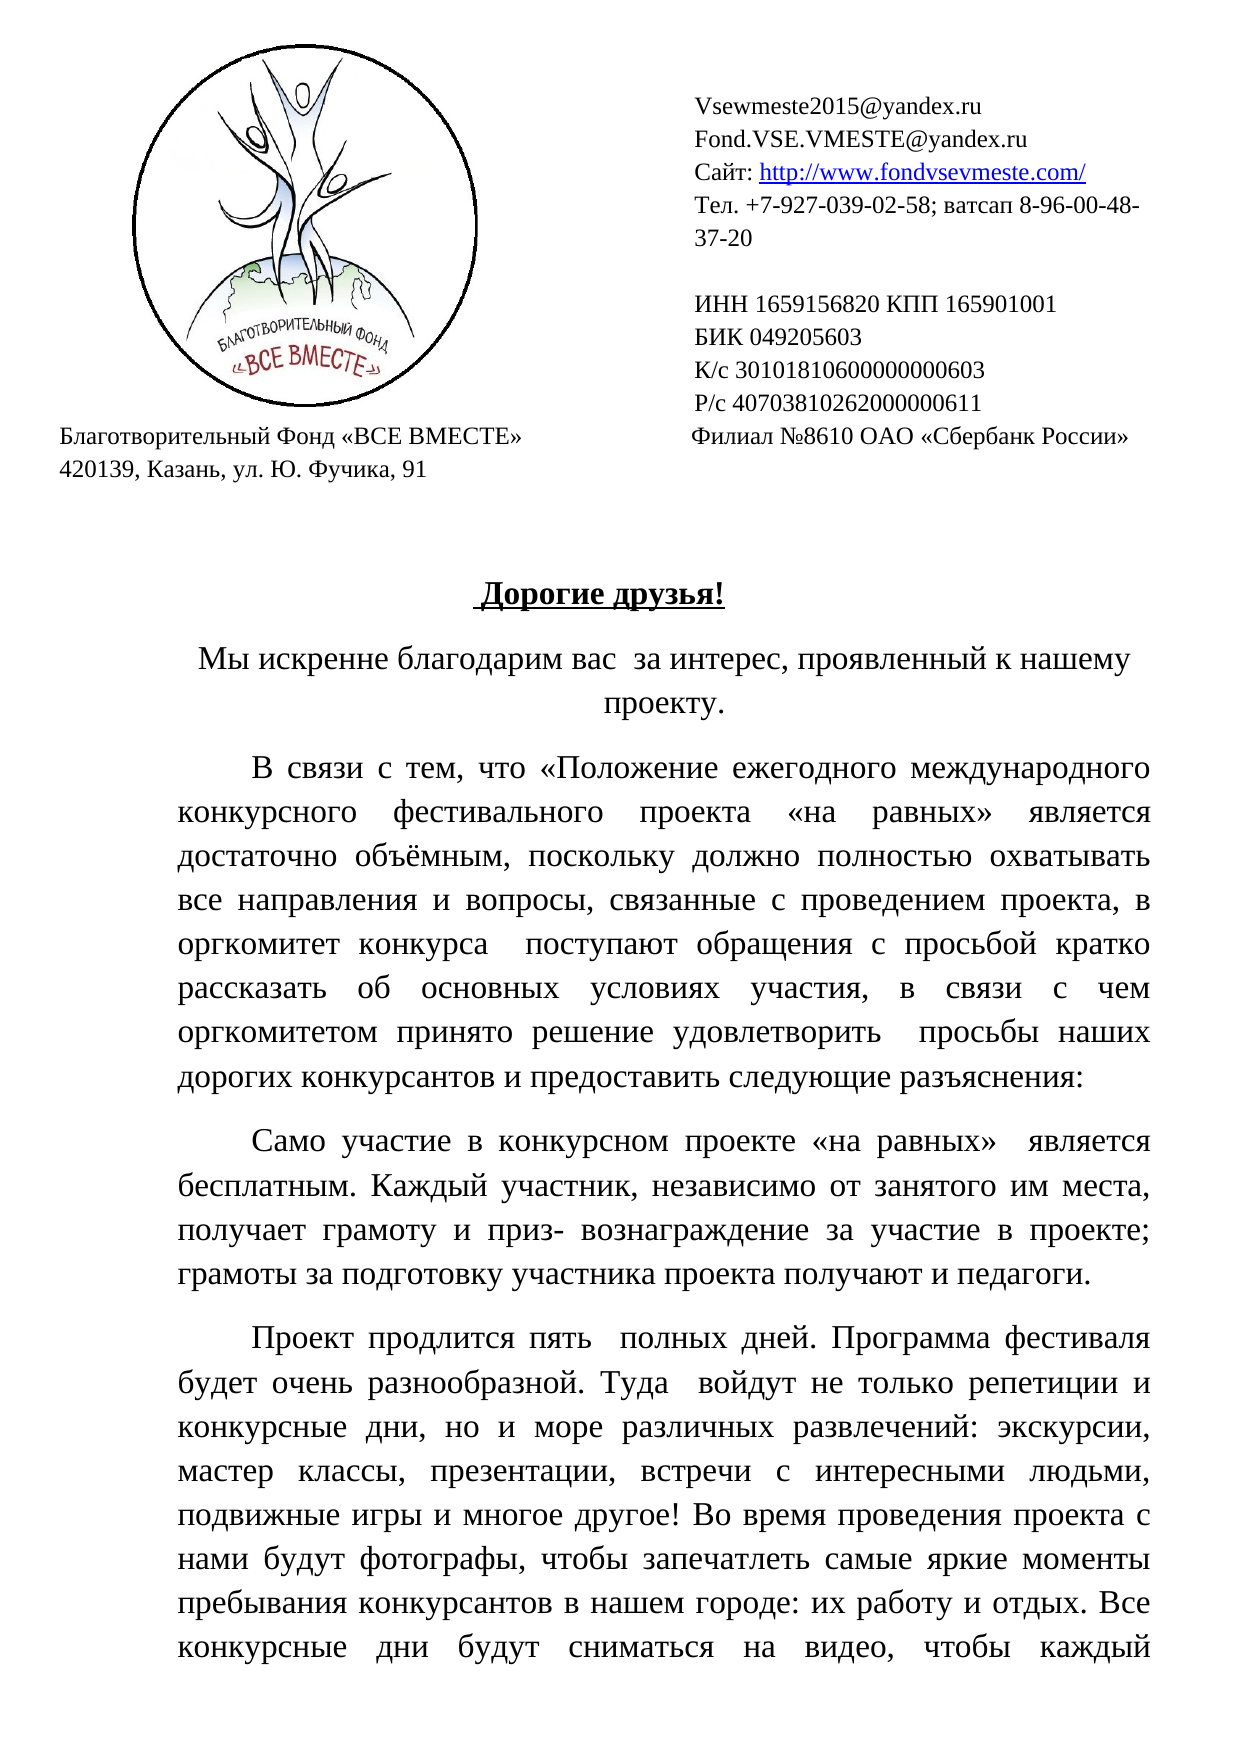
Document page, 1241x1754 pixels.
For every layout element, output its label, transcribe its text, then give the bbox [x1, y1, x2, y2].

text Мы искренне благодарим вас за интерес, проявленный к нашему проекту. [177, 638, 1152, 721]
text Vsewmeste2015@yandex.ru [694, 91, 1152, 120]
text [177, 1318, 1152, 1664]
text Само участие в конкурсном проекте «на равных» является бесплатным. Каждый участник, независимо от занятого им места, получает грамоту и приз- вознаграждение за участие в проекте; грамоты за подготовку участника проекта получают и педагоги. [177, 1121, 1152, 1291]
text Тел. +7-927-039-02-58; ватсап 8-96-00-48-37-20 [694, 190, 1152, 252]
picture [131, 44, 478, 407]
text Р/с 40703810262000000611 [694, 388, 1152, 417]
text Fond.VSE.VMESTE@yandex.ru [694, 124, 1152, 153]
text Благотворительный Фонд «ВСЕ ВМЕСТЕ» Филиал №8610 ОАО «Сбербанк России» 420139, Казань, ул. Ю. Фучика, 91 [59, 421, 1152, 483]
text Сайт: http://www.fondvsevmeste.com/ [694, 157, 1152, 186]
text БИК 049205603 К/с 30101810600000000603 [694, 322, 1152, 384]
text В связи с тем, что «Положение ежегодного международного конкурсного фестивального проекта «на равных» является достаточно объёмным, поскольку должно полностью охватывать все направления и вопросы, связанные с проведением проекта, в оргкомитет конкурса поступают обращения с просьбой кратко рассказать об основных условиях участия, в связи с чем оргкомитетом принято решение удовлетворить просьбы наших дорогих конкурсантов и предоставить следующие разъяснения: [177, 747, 1152, 1094]
text Дорогие друзья! [398, 573, 1152, 612]
text ИНН 1659156820 КПП 165901001 [694, 289, 1152, 318]
